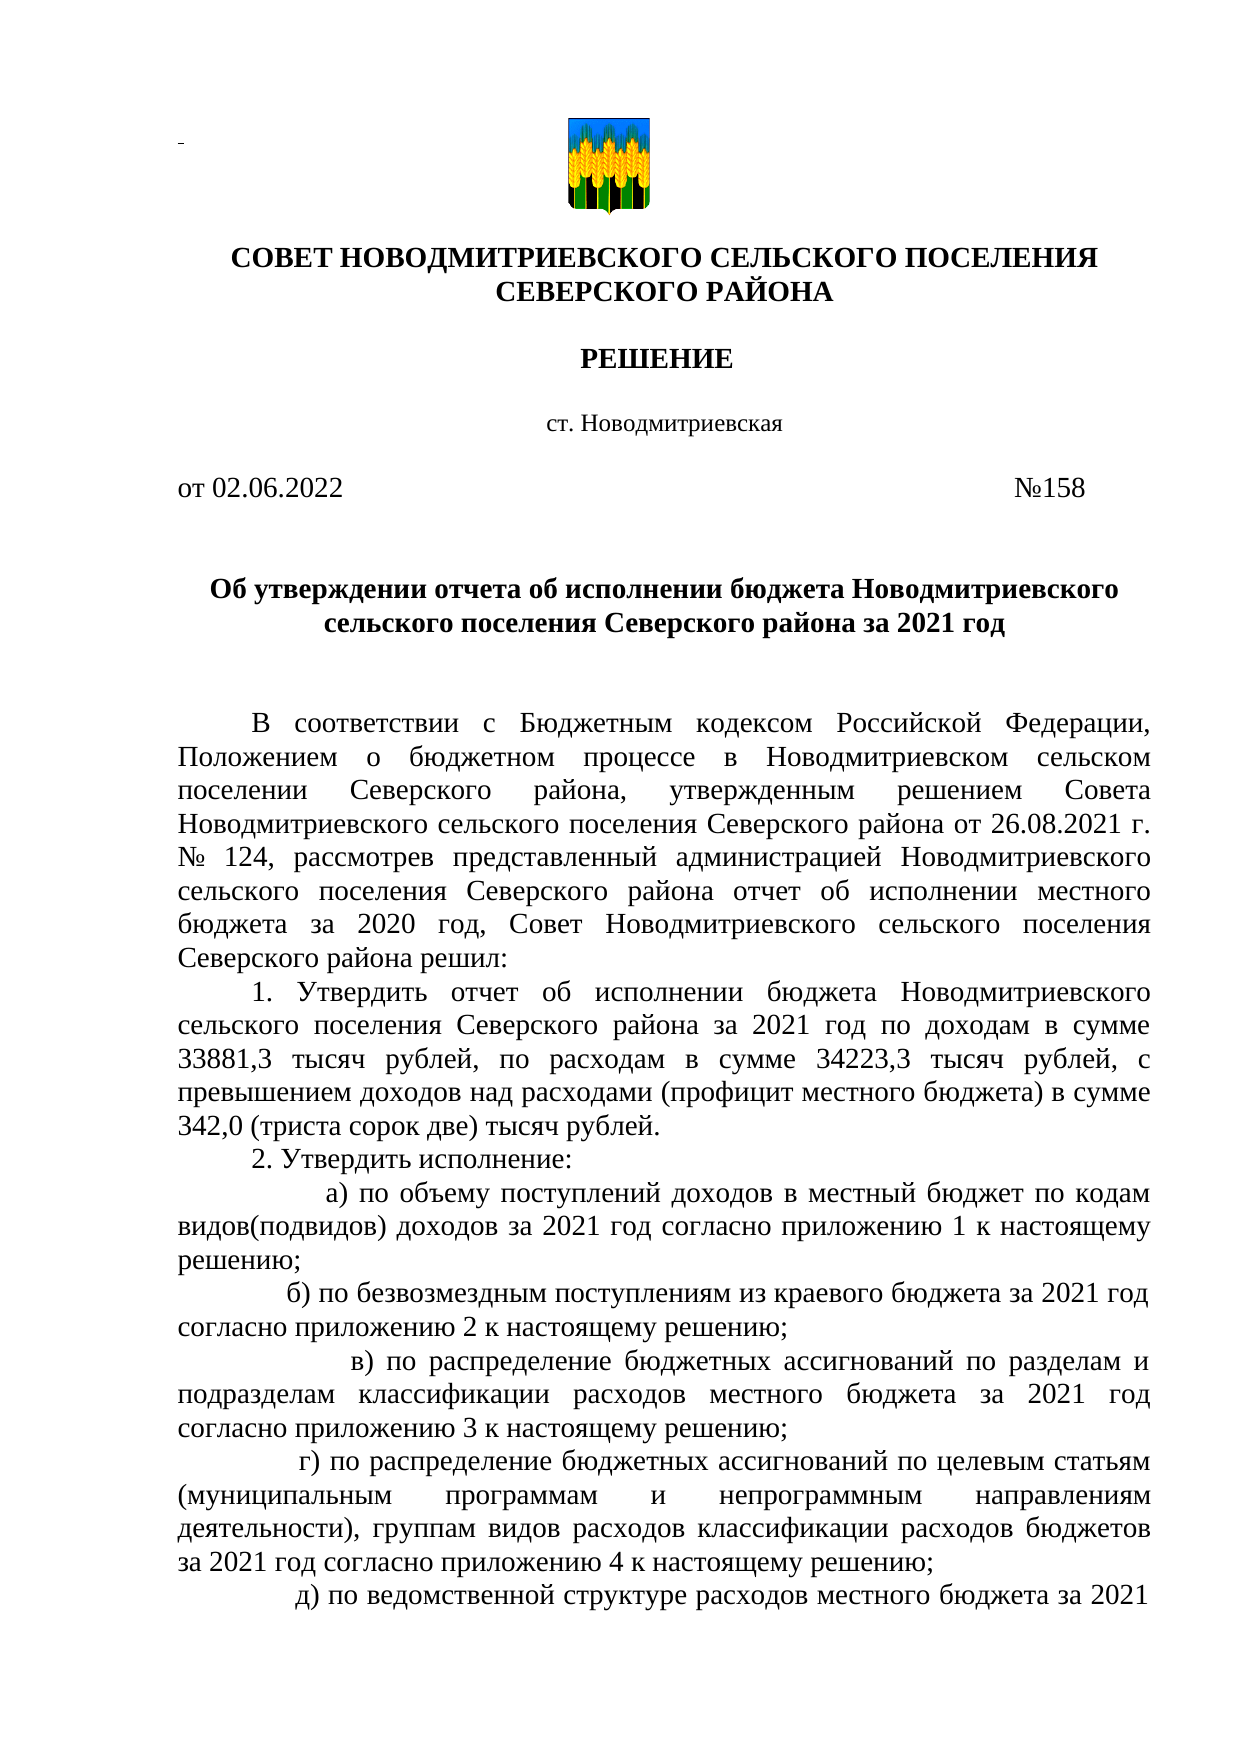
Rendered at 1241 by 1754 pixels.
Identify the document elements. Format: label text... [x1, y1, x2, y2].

text Об утверждении отчета об исполнении бюджета Новодмитриевского сельского поселения Северского района за 2021 год [177, 571, 1152, 638]
text СОВЕТ НОВОДМИТРИЕВСКОГО СЕЛЬСКОГО ПОСЕЛЕНИЯ [177, 241, 1152, 274]
text 2. Утвердить исполнение: [177, 1141, 1152, 1175]
text 1. Утвердить отчет об исполнении бюджета Новодмитриевского сельского поселения Северского района за 2021 год по доходам в сумме 33881,3 тысяч рублей, по расходам в сумме 34223,3 тысяч рублей, с превышением доходов над расходами (профицит местного бюджета) в сумме 342,0 (триста сорок две) тысяч рублей. [177, 974, 1152, 1141]
text В соответствии с Бюджетным кодексом Российской Федерации, Положением о бюджетном процессе в Новодмитриевском сельском поселении Северского района, утвержденным решением Совета Новодмитриевского сельского поселения Северского района от 26.08.2021 г. № 124, рассмотрев представленный администрацией Новодмитриевского сельского поселения Северского района отчет об исполнении местного бюджета за 2020 год, Совет Новодмитриевского сельского поселения Северского района решил: [177, 705, 1152, 974]
picture [568, 118, 650, 217]
text РЕШЕНИЕ [162, 341, 1152, 375]
text г) по распределение бюджетных ассигнований по целевым статьям (муниципальным программам и непрограммным направлениям деятельности), группам видов расходов классификации расходов бюджетов за 2021 год согласно приложению 4 к настоящему решению; [177, 1443, 1152, 1577]
text СЕВЕРСКОГО РАЙОНА [177, 274, 1152, 308]
text от 02.06.2022 №158 [177, 471, 1152, 504]
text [177, 1577, 1152, 1611]
text ст. Новодмитриевская [177, 408, 1152, 437]
text б) по безвозмездным поступлениям из краевого бюджета за 2021 год согласно приложению 2 к настоящему решению; [177, 1276, 1152, 1343]
text в) по распределение бюджетных ассигнований по разделам и подразделам классификации расходов местного бюджета за 2021 год согласно приложению 3 к настоящему решению; [177, 1343, 1152, 1443]
text а) по объему поступлений доходов в местный бюджет по кодам видов(подвидов) доходов за 2021 год согласно приложению 1 к настоящему решению; [177, 1175, 1152, 1276]
